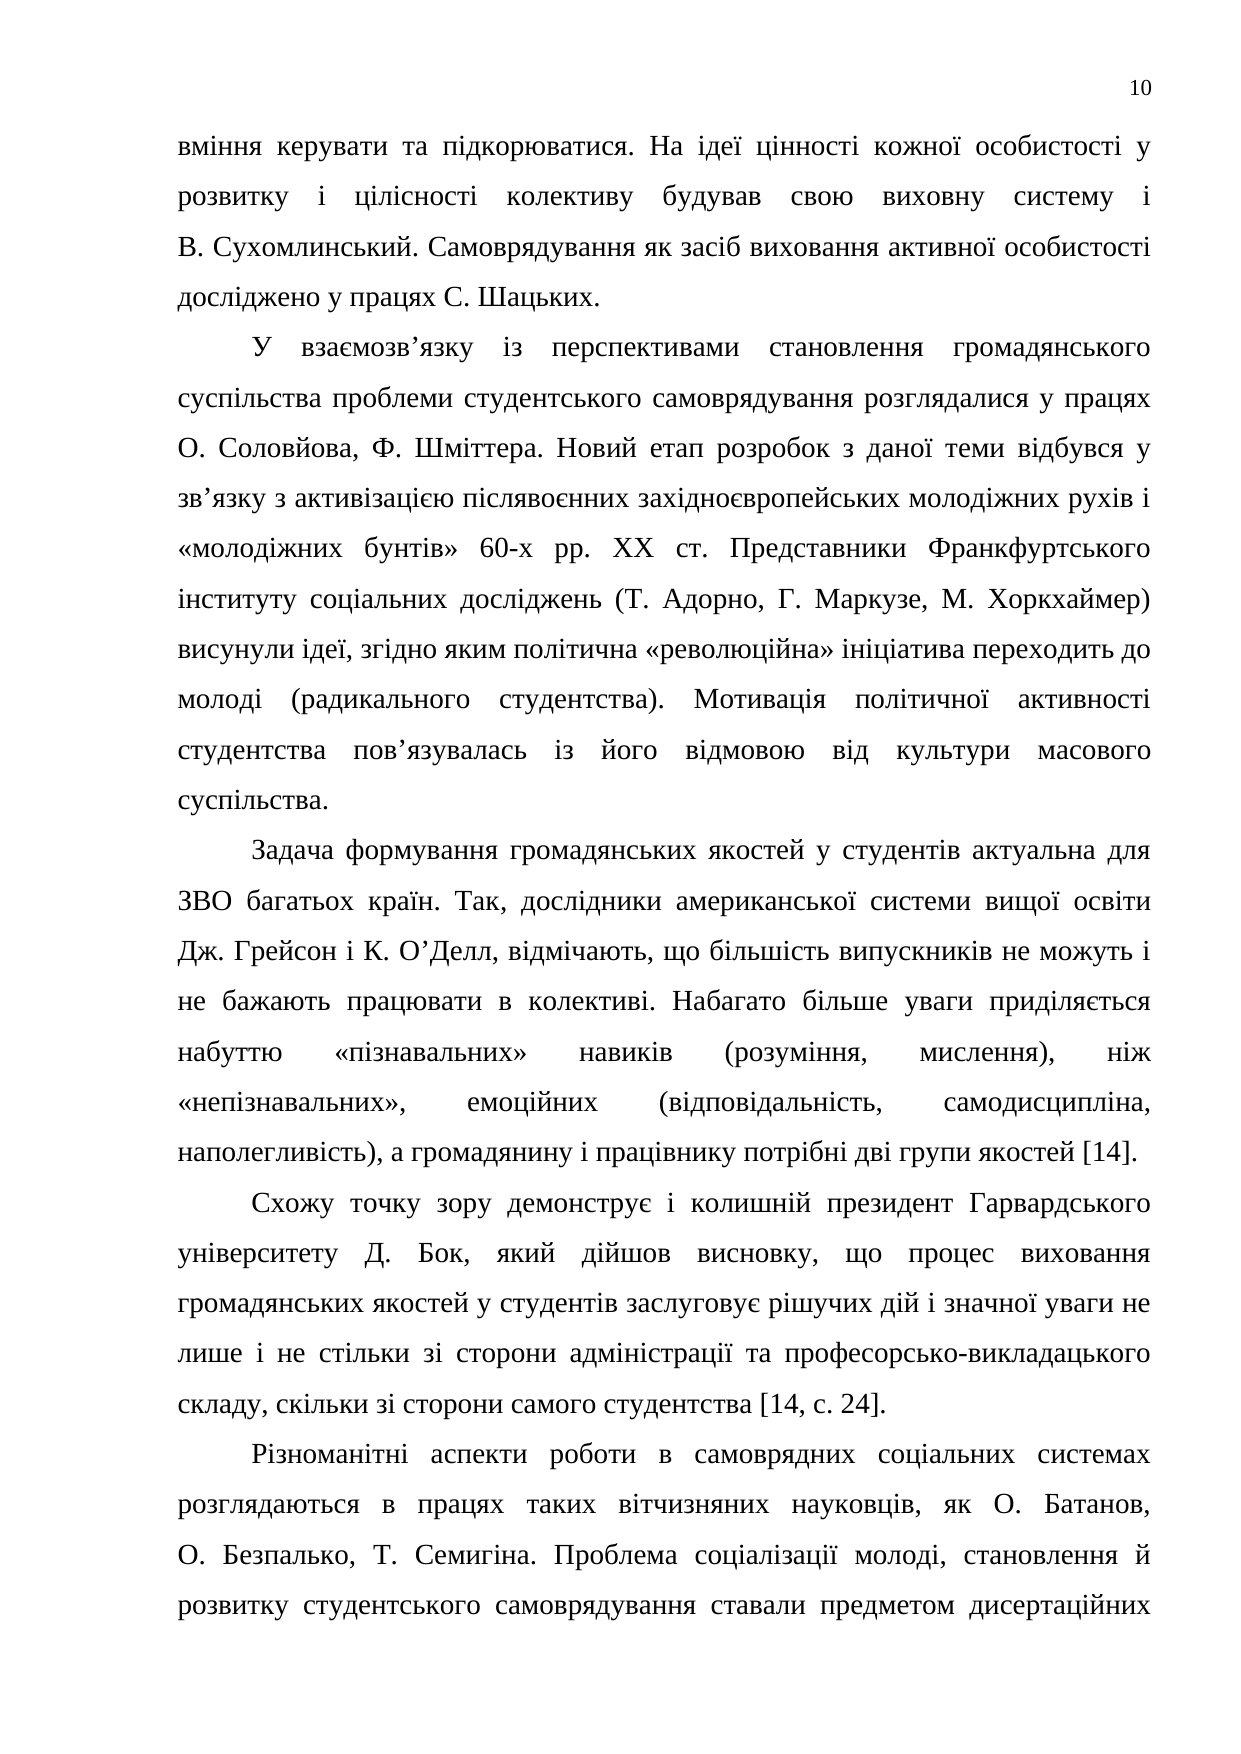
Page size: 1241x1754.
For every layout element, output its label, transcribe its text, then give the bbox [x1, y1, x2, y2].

text Схожу точку зору демонструє і колишній президент Гарвардського університету Д. Бок, який дійшов висновку, що процес виховання громадянських якостей у студентів заслуговує рішучих дій і значної уваги не лише і не стільки зі сторони адміністрації та професорсько-викладацького складу, скільки зі сторони самого студентства [14, с. 24]. [177, 1185, 1152, 1419]
text Задача формування громадянських якостей у студентів актуальна для ЗВО багатьох країн. Так, дослідники американської системи вищої освіти Дж. Грейсон і К. О’Делл, відмічають, що більшість випускників не можуть і не бажають працювати в колективі. Набагато більше уваги приділяється набуттю «пізнавальних» навиків (розуміння, мислення), ніж «непізнавальних», емоційних (відповідальність, самодисципліна, наполегливість), а громадянину і працівнику потрібні дві групи якостей [14]. [177, 832, 1152, 1168]
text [177, 1436, 1152, 1621]
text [177, 128, 1152, 313]
text У взаємозв’язку із перспективами становлення громадянського суспільства проблеми студентського самоврядування розглядалися у працях О. Соловйова, Ф. Шміттера. Новий етап розробок з даної теми відбувся у зв’язку з активізацією післявоєнних західноєвропейських молодіжних рухів і «молодіжних бунтів» 60-х рр. ХХ ст. Представники Франкфуртського інституту соціальних досліджень (Т. Адорно, Г. Маркузе, М. Хоркхаймер) висунули ідеї, згідно яким політична «революційна» ініціатива переходить до молоді (радикального студентства). Мотивація політичної активності студентства пов’язувалась із його відмовою від культури масового суспільства. [177, 329, 1152, 816]
